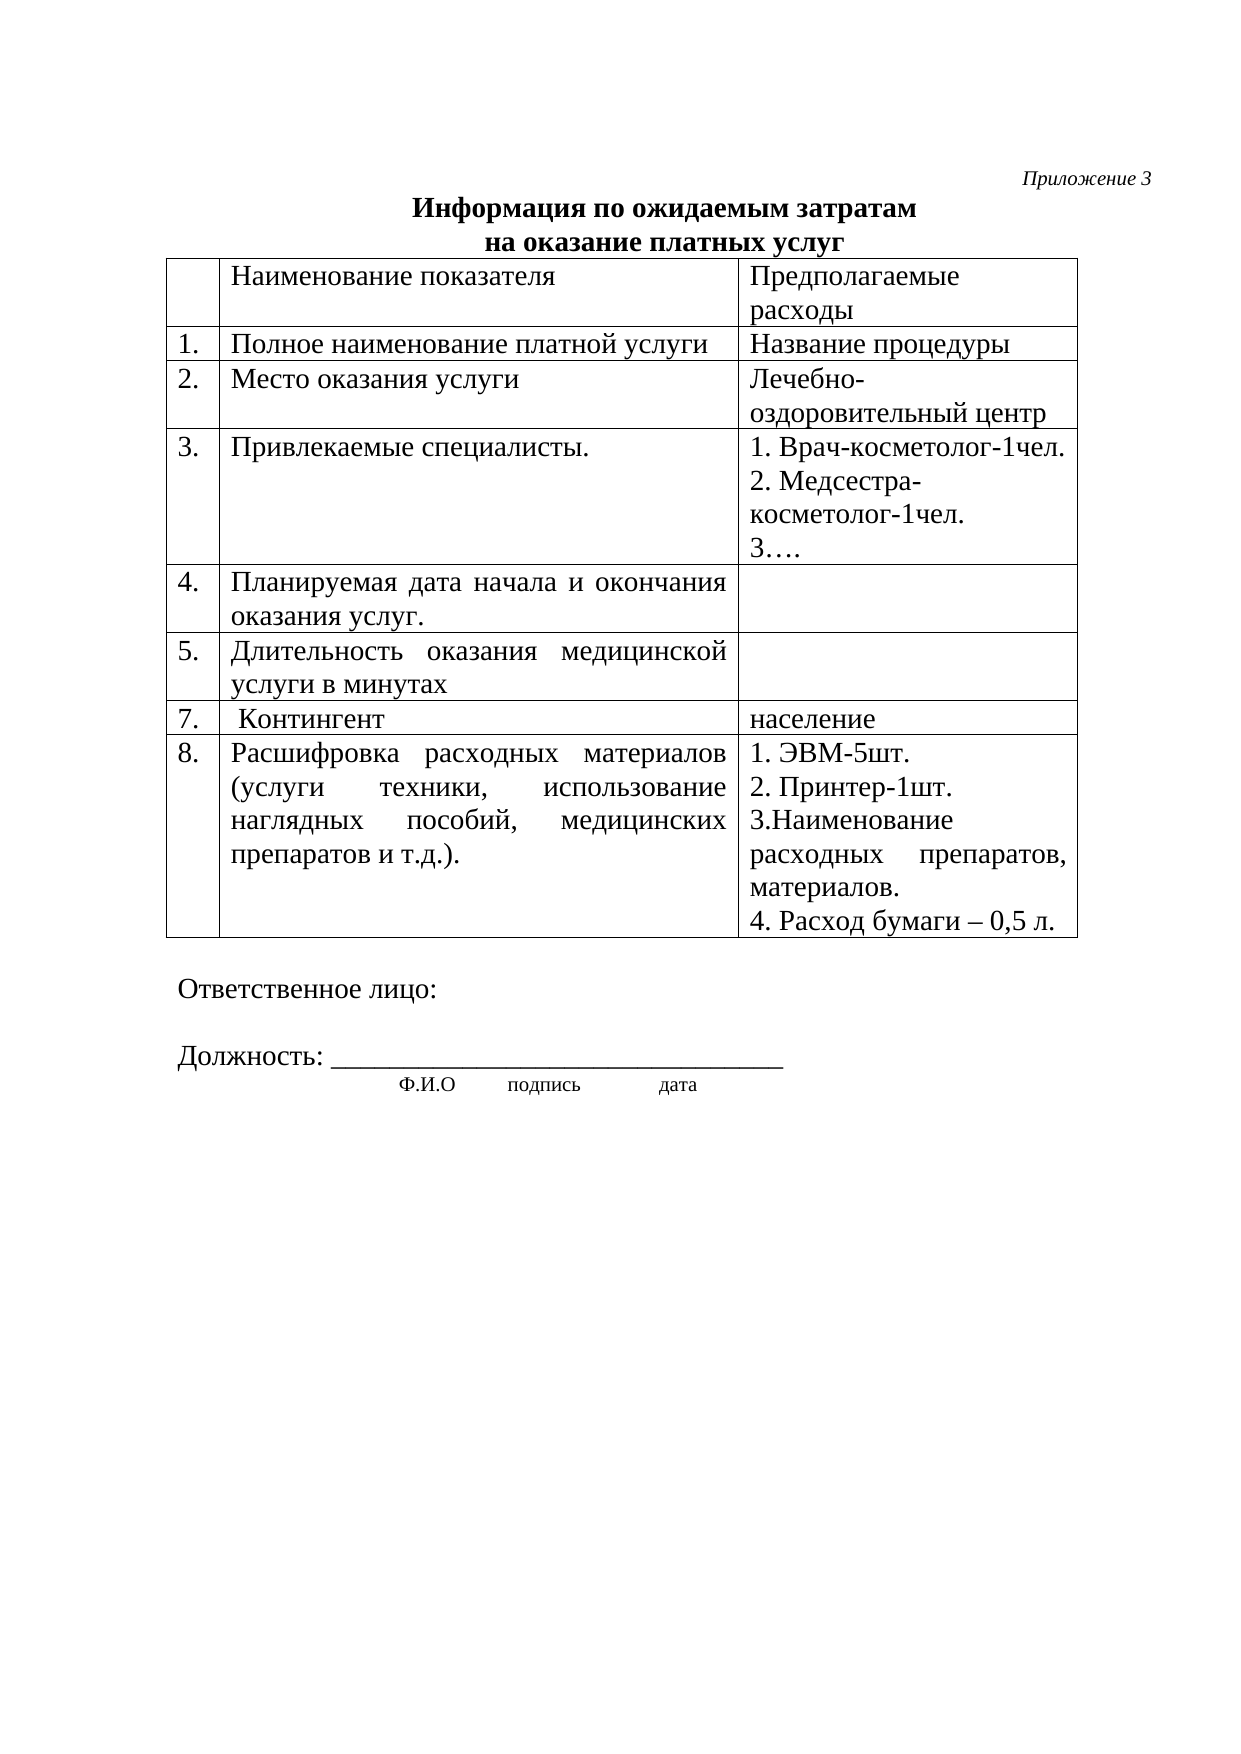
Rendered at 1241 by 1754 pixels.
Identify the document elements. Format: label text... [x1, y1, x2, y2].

table_cell 7. [167, 701, 219, 734]
table_cell Полное наименование платной услуги [220, 327, 738, 360]
table_cell Расшифровка расходных материалов (услуги техники, использование наглядных пособий, медицинских препаратов и т.д.). [220, 735, 738, 937]
text Ответственное лицо: [177, 971, 1152, 1005]
table_cell 1. [167, 327, 219, 360]
table_cell Место оказания услуги [220, 361, 738, 428]
text Должность: _______________________________ [177, 1038, 1152, 1072]
table_cell Лечебно-оздоровительный центр [739, 361, 1077, 428]
table_header [167, 259, 219, 326]
table_cell Длительность оказания медицинской услуги в минутах [220, 633, 738, 700]
text Ф.И.О подпись дата [398, 1072, 1152, 1096]
table_cell [739, 565, 1077, 632]
table_cell 1. Врач-косметолог-1чел. 2. Медсестра-косметолог-1чел. 3…. [739, 429, 1077, 563]
table_cell 1. ЭВМ-5шт. 2. Принтер-1шт. 3.Наименование расходных препаратов, материалов. 4. Расход бумаги – 0,5 л. [739, 735, 1077, 937]
text на оказание платных услуг [177, 224, 1152, 257]
table_header Предполагаемые расходы [739, 259, 1077, 326]
table_cell 5. [167, 633, 219, 700]
table_cell 3. [167, 429, 219, 563]
table_cell Название процедуры [739, 327, 1077, 360]
table_cell Контингент [220, 701, 738, 734]
table_cell Привлекаемые специалисты. [220, 429, 738, 563]
table_cell 4. [167, 565, 219, 632]
table_cell [739, 633, 1077, 700]
table_cell 2. [167, 361, 219, 428]
table_cell 8. [167, 735, 219, 937]
table_cell Планируемая дата начала и окончания оказания услуг. [220, 565, 738, 632]
text Информация по ожидаемым затратам [177, 190, 1152, 224]
text Приложение 3 [177, 166, 1152, 190]
table_cell население [739, 701, 1077, 734]
table_header Наименование показателя [220, 259, 738, 326]
